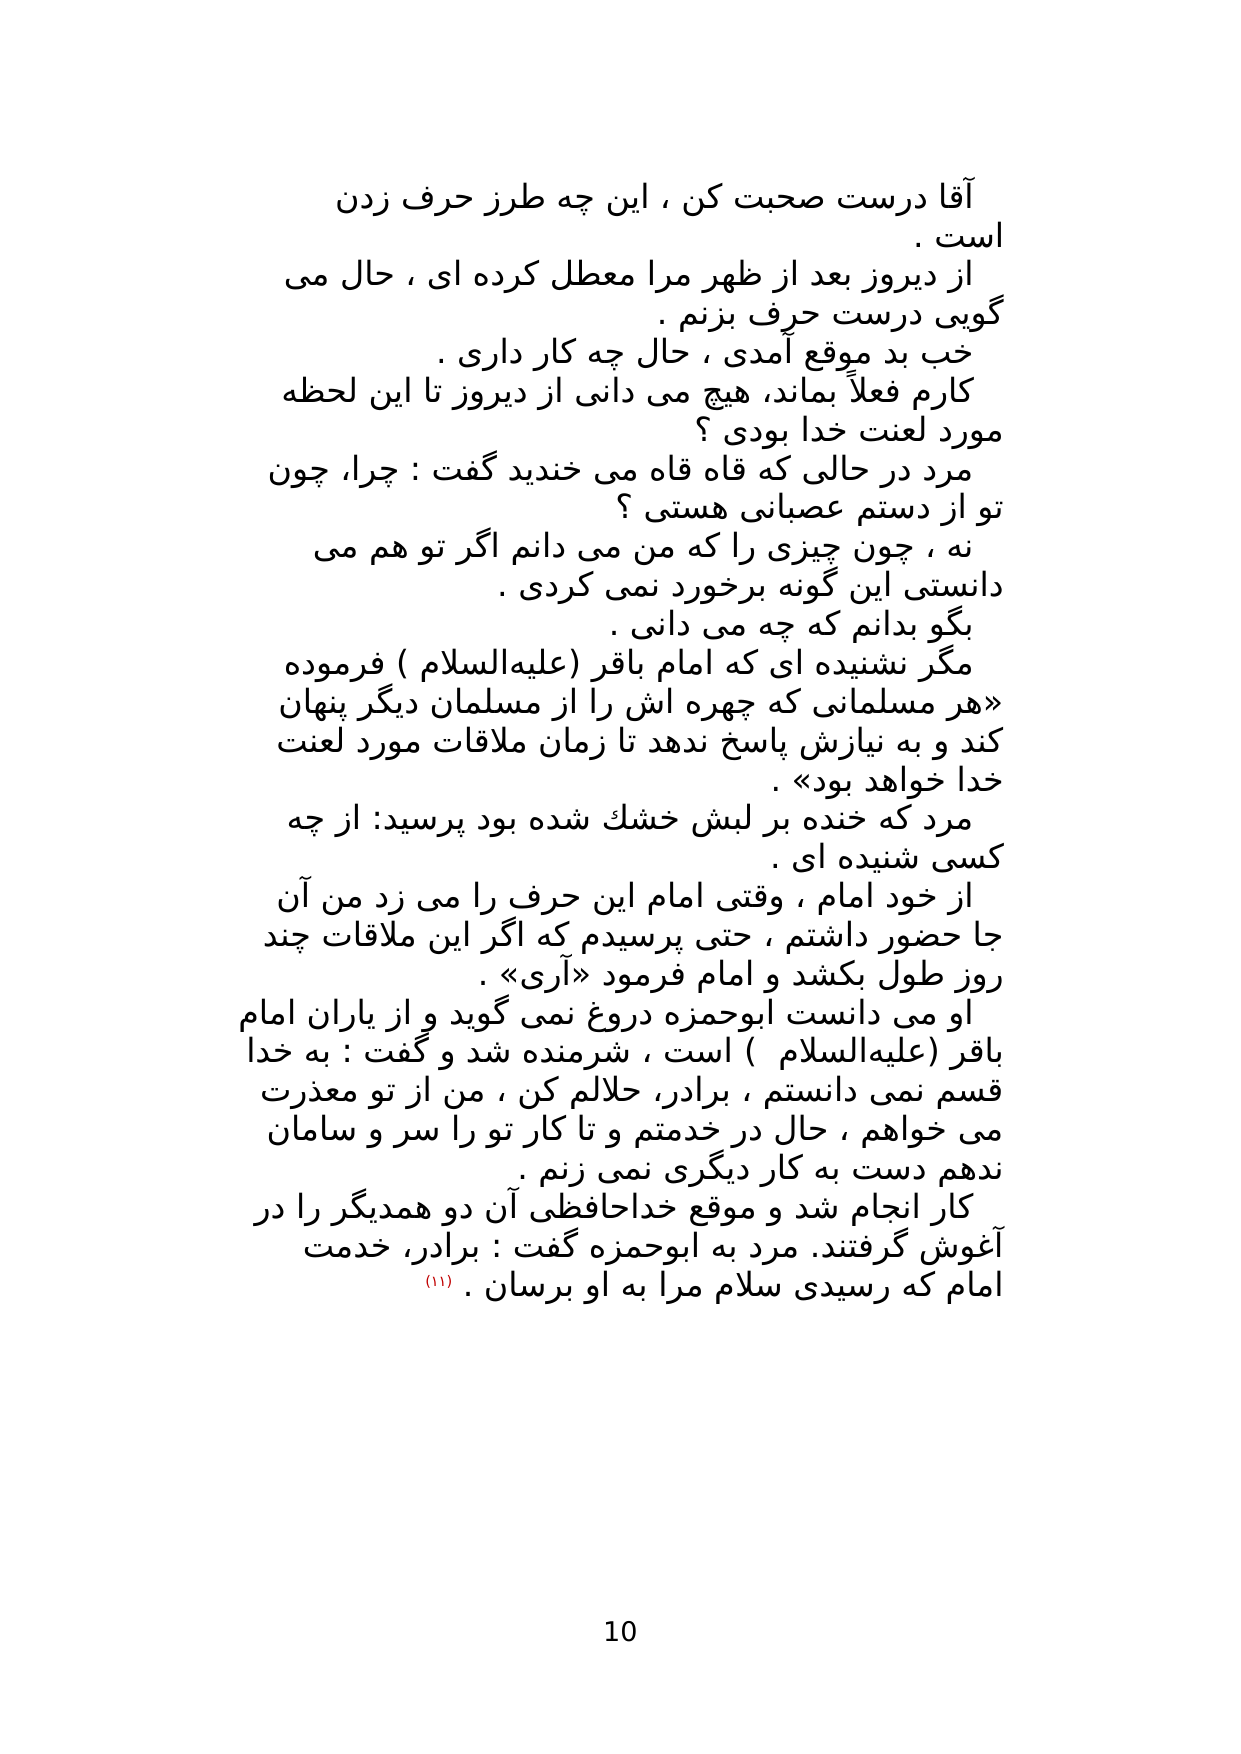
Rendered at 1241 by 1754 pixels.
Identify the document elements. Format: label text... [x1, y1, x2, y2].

text كار انجام شد و موقع خداحافظى آن دو همديگر را در آغوش گرفتند. مرد به ابوحمزه گفت : برادر، خدمت امام كه رسيدى سلام مرا به او برسان . (١١) [236, 1187, 1004, 1304]
text كارم فعلاً بماند، هيچ مى دانى از ديروز تا اين لحظه مورد لعنت خدا بودى ؟ [236, 371, 1004, 449]
text مرد كه خنده بر لبش خشك شده بود پرسيد: از چه كسى شنيده اى . [236, 799, 1004, 877]
text بگو بدانم كه چه مى دانى . [236, 604, 1004, 643]
text مگر نشنيده اى كه امام باقر (عليه‌السلام ) فرموده «هر مسلمانى كه چهره اش را از مسلمان ديگر پنهان كند و به نيازش پاسخ ندهد تا زمان ملاقات مورد لعنت خدا خواهد بود» . [236, 643, 1004, 799]
text مرد در حالى كه قاه قاه مى خنديد گفت : چرا، چون تو از دستم عصبانى هستى ؟ [236, 449, 1004, 527]
text او مى دانست ابوحمزه دروغ نمى گويد و از ياران امام باقر (عليه‌السلام ) است ، شرمنده شد و گفت : به خدا قسم نمى دانستم ، برادر، حلالم كن ، من از تو معذرت مى خواهم ، حال در خدمتم و تا كار تو را سر و سامان ندهم دست به كار ديگرى نمى زنم . [236, 993, 1004, 1187]
text از خود امام ، وقتى امام اين حرف را مى زد من آن جا حضور داشتم ، حتى پرسيدم كه اگر اين ملاقات چند روز طول بكشد و امام فرمود «آرى» . [236, 877, 1004, 993]
text خب بد موقع آمدى ، حال چه كار دارى . [236, 333, 1004, 371]
text از ديروز بعد از ظهر مرا معطل كرده اى ، حال مى گويى درست حرف بزنم . [236, 255, 1004, 333]
text آقا درست صحبت كن ، اين چه طرز حرف زدن است . [236, 177, 1004, 255]
text نه ، چون چيزى را كه من مى دانم اگر تو هم مى دانستى اين گونه برخورد نمى كردى . [236, 527, 1004, 604]
